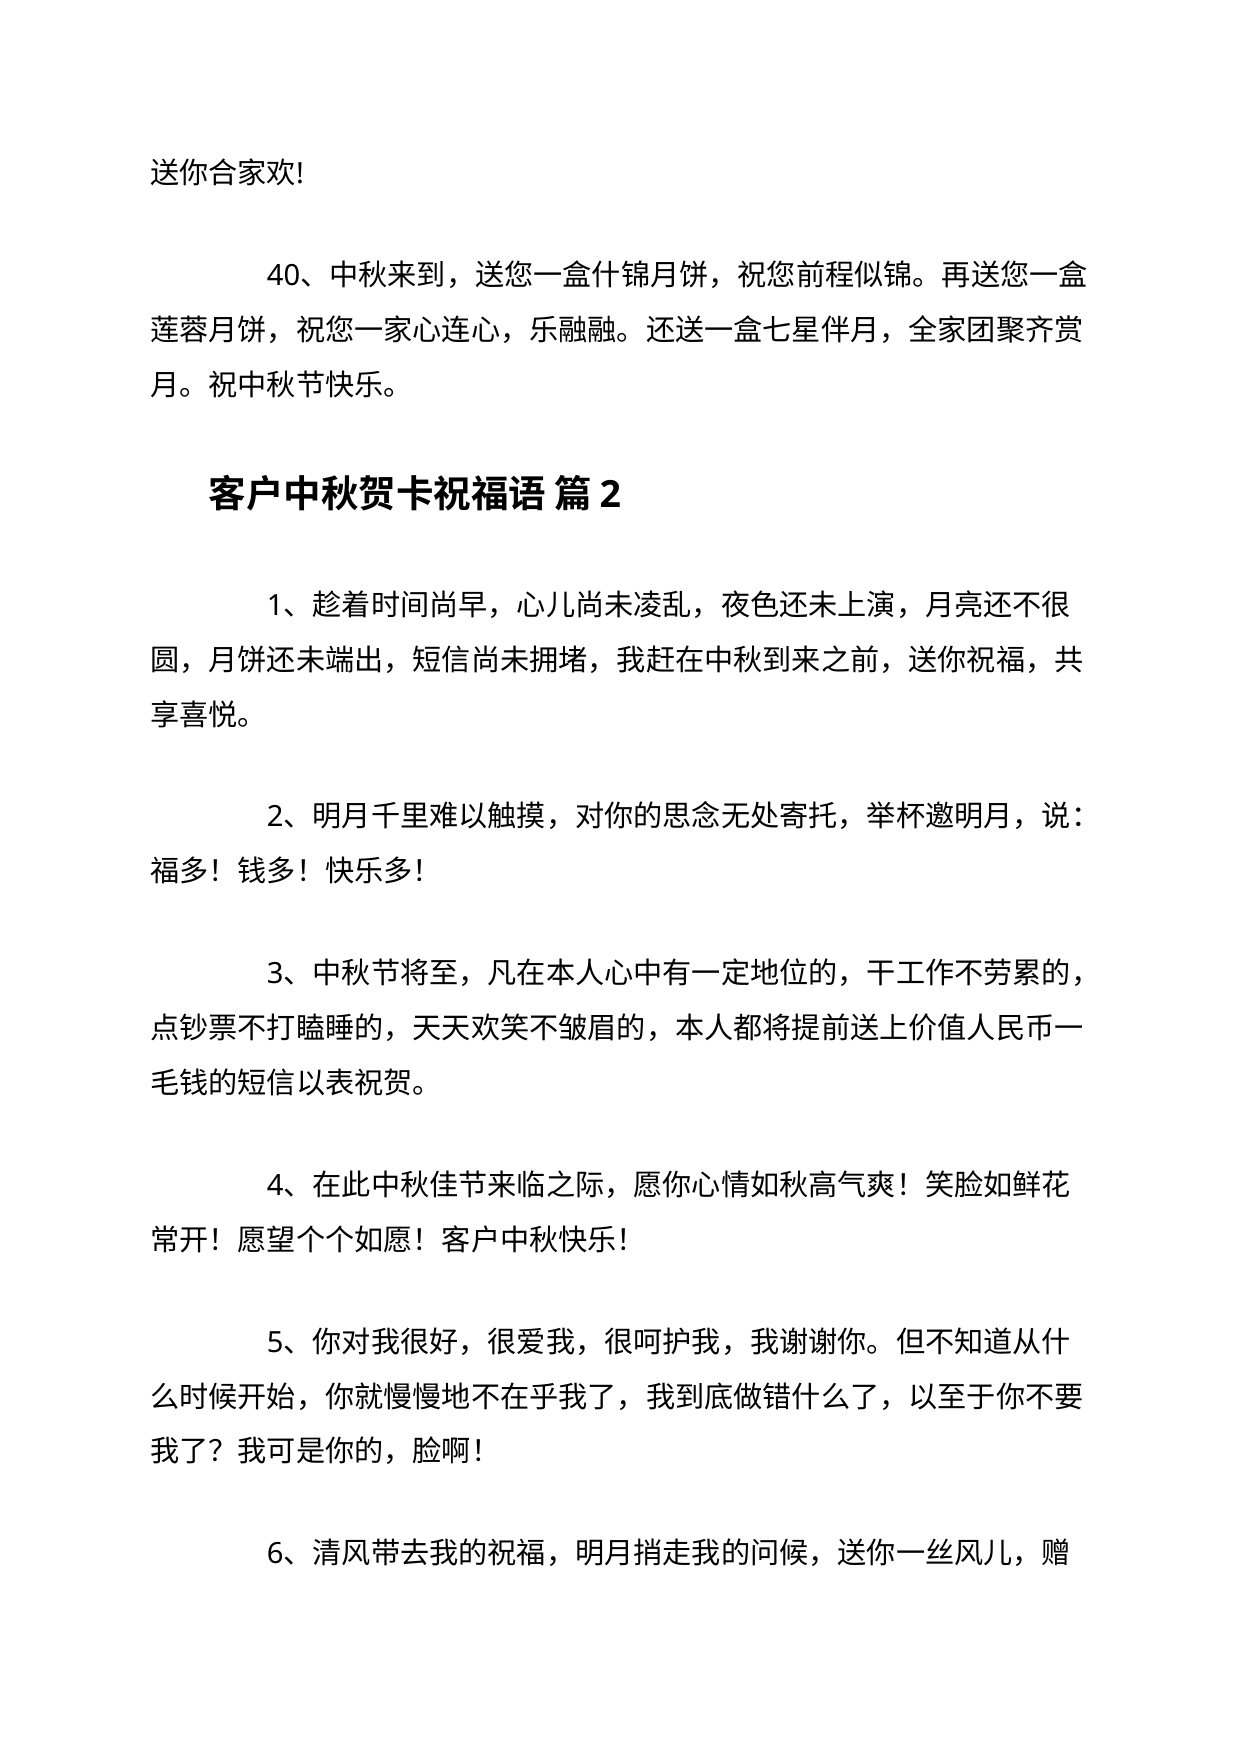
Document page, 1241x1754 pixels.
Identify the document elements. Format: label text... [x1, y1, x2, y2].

text 2、明月千里难以触摸，对你的思念无处寄托，举杯邀明月，说：福多！钱多！快乐多！ [150, 793, 1090, 890]
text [150, 150, 1090, 192]
text 40、中秋来到，送您一盒什锦月饼，祝您前程似锦。再送您一盒莲蓉月饼，祝您一家心连心，乐融融。还送一盒七星伴月，全家团聚齐赏月。祝中秋节快乐。 [150, 252, 1090, 404]
text 5、你对我很好，很爱我，很呵护我，我谢谢你。但不知道从什么时候开始，你就慢慢地不在乎我了，我到底做错什么了，以至于你不要我了？我可是你的，脸啊！ [150, 1318, 1090, 1470]
text 4、在此中秋佳节来临之际，愿你心情如秋高气爽！笑脸如鲜花常开！愿望个个如愿！客户中秋快乐！ [150, 1161, 1090, 1259]
text 3、中秋节将至，凡在本人心中有一定地位的，干工作不劳累的，点钞票不打瞌睡的，天天欢笑不皱眉的，本人都将提前送上价值人民币一毛钱的短信以表祝贺。 [150, 950, 1090, 1102]
text 1、趁着时间尚早，心儿尚未凌乱，夜色还未上演，月亮还不很圆，月饼还未端出，短信尚未拥堵，我赶在中秋到来之前，送你祝福，共享喜悦。 [150, 581, 1090, 733]
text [150, 1530, 1090, 1572]
text 客户中秋贺卡祝福语 篇2 [150, 464, 1090, 518]
